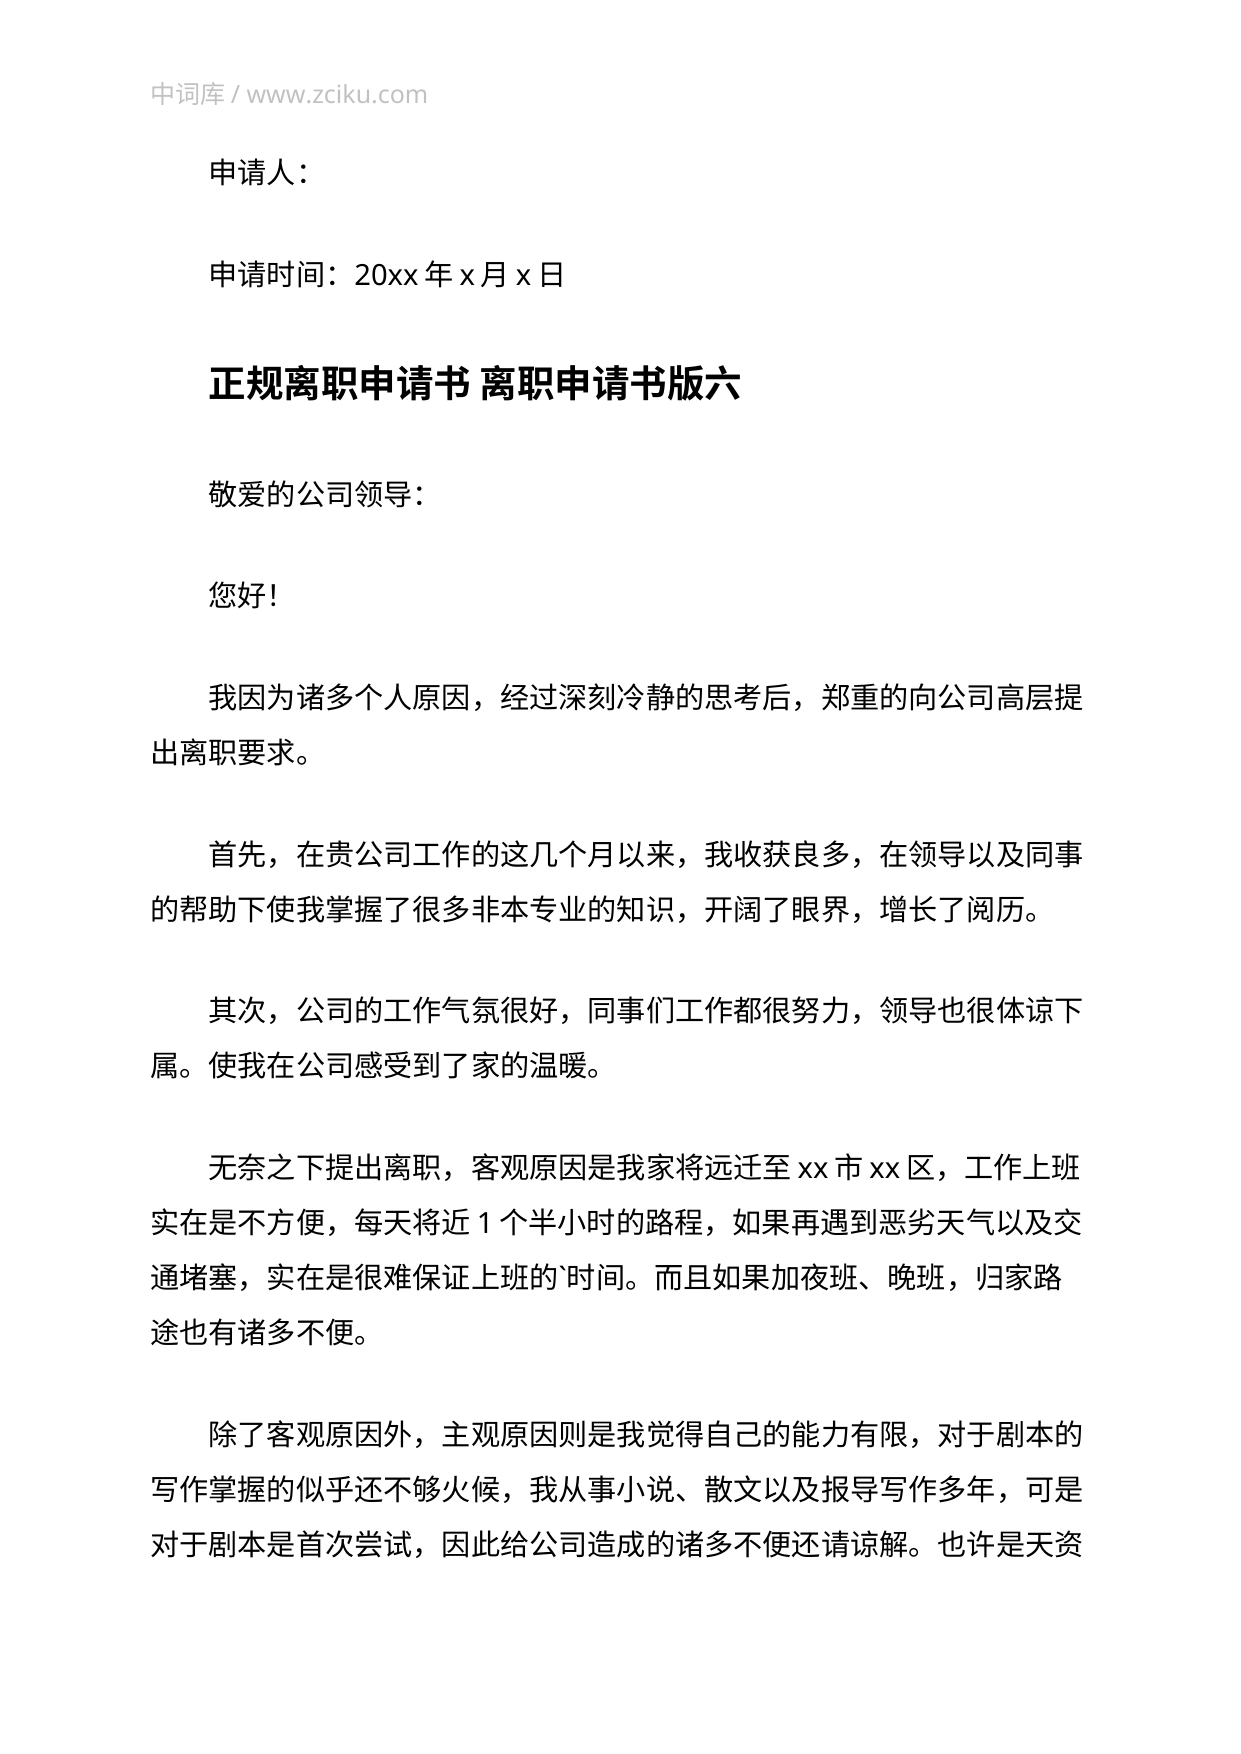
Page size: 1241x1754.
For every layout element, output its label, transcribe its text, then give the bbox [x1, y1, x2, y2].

text 其次，公司的工作气氛很好，同事们工作都很努力，领导也很体谅下属。使我在公司感受到了家的温暖。 [150, 988, 1090, 1085]
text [150, 1411, 1090, 1563]
text 申请时间：20xx年x月x日 [150, 252, 1090, 294]
text 申请人： [150, 150, 1090, 192]
text 敬爱的公司领导： [150, 471, 1090, 513]
text 无奈之下提出离职，客观原因是我家将远迁至xx市xx区，工作上班实在是不方便，每天将近1个半小时的路程，如果再遇到恶劣天气以及交通堵塞，实在是很难保证上班的`时间。而且如果加夜班、晚班，归家路途也有诸多不便。 [150, 1145, 1090, 1352]
text 首先，在贵公司工作的这几个月以来，我收获良多，在领导以及同事的帮助下使我掌握了很多非本专业的知识，开阔了眼界，增长了阅历。 [150, 831, 1090, 928]
text 正规离职申请书 离职申请书版六 [150, 354, 1090, 408]
text 您好！ [150, 573, 1090, 615]
text 我因为诸多个人原因，经过深刻冷静的思考后，郑重的向公司高层提出离职要求。 [150, 675, 1090, 772]
